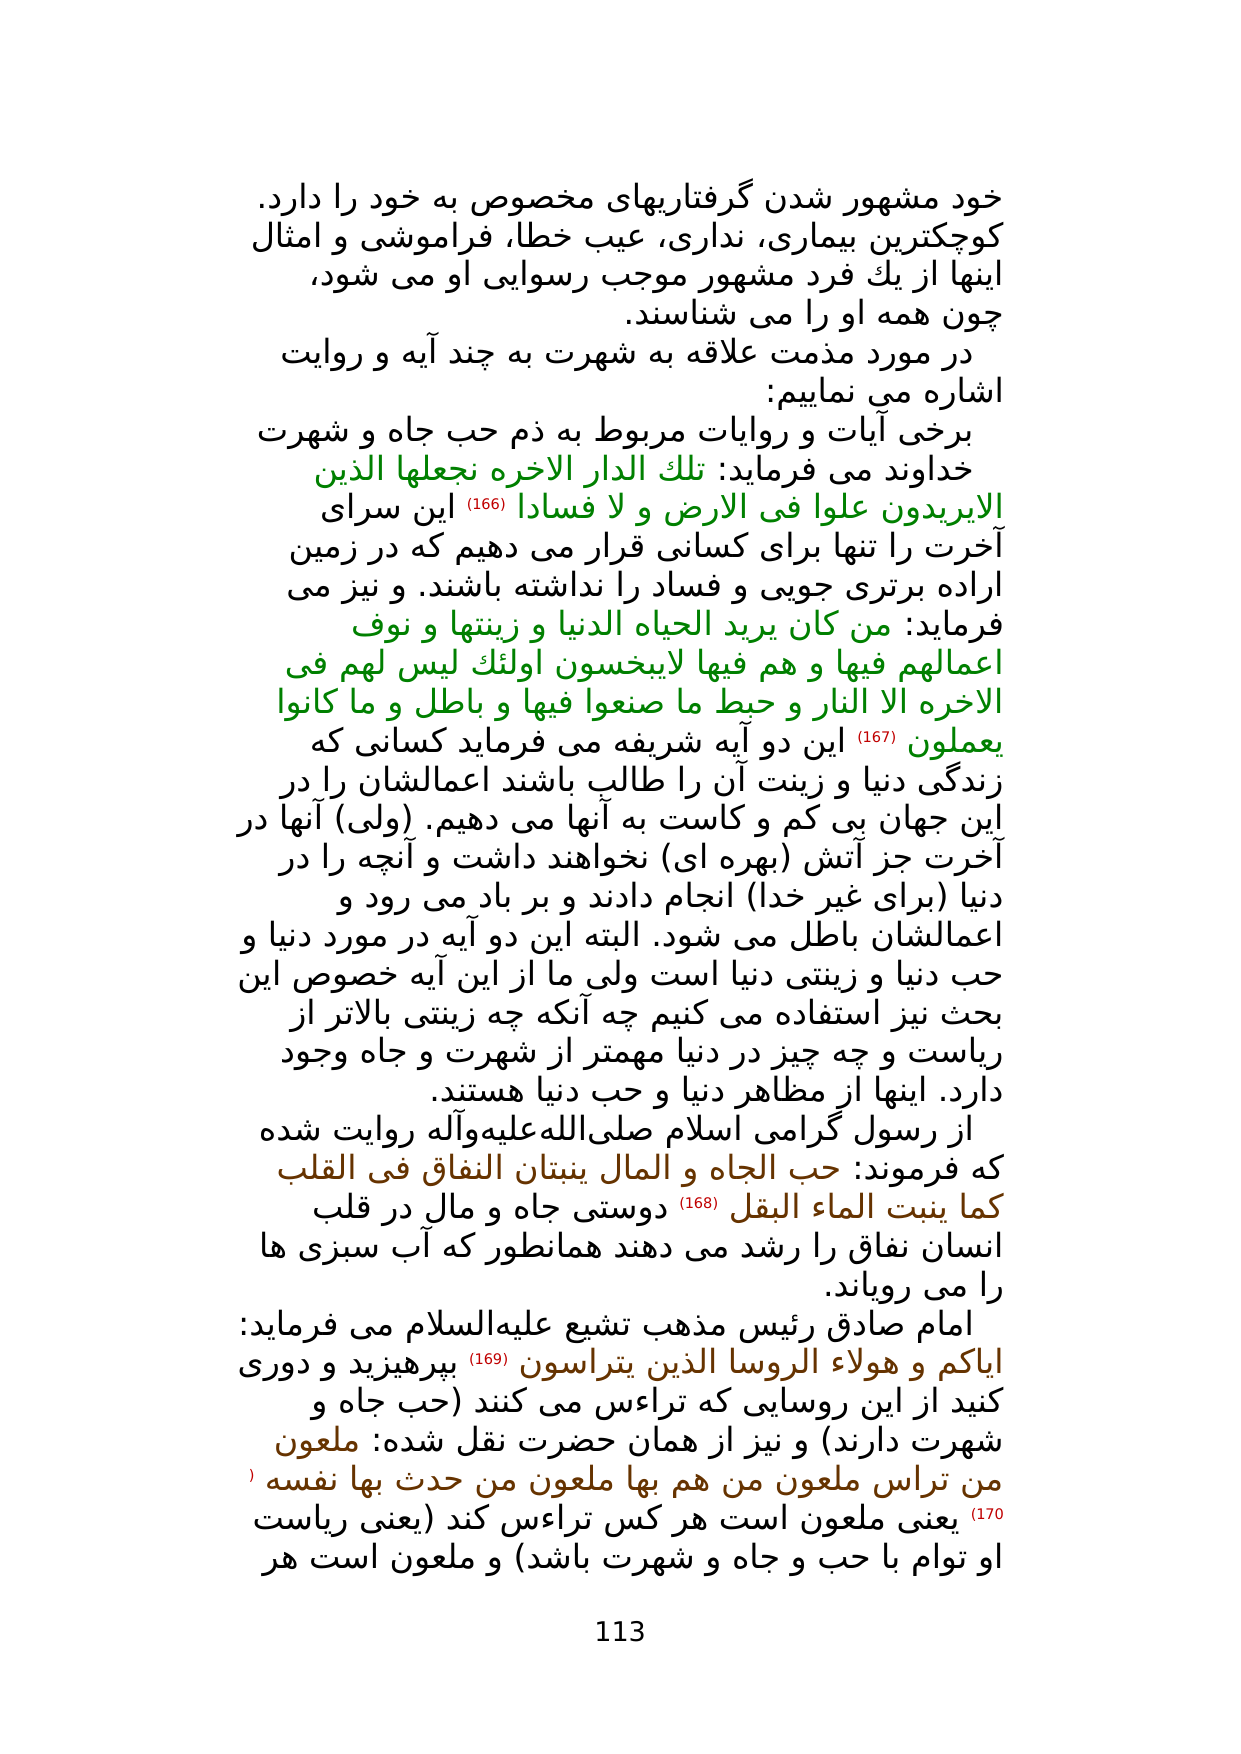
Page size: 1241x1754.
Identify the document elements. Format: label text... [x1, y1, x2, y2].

text برخى آيات و روايات مربوط به ذم حب جاه و شهرت [236, 410, 1004, 449]
text در مورد مذمت علاقه به شهرت به چند آيه و روايت اشاره مى نماييم: [236, 333, 1004, 410]
text خداوند مى فرمايد: تلك الدار الاخره نجعلها الذين الايريدون علوا فى الارض و لا فسادا (166) اين سراى آخرت را تنها براى كسانى قرار مى دهيم كه در زمين اراده برترى جويى و فساد را نداشته باشند. و نيز مى فرمايد: من كان يريد الحياه الدنيا و زينتها و نوف اعمالهم فيها و هم فيها لايبخسون اولئك ليس لهم فى الاخره الا النار و حبط ما صنعوا فيها و باطل و ما كانوا يعملون (167) اين دو آيه شريفه مى فرمايد كسانى كه زندگى دنيا و زينت آن را طالب باشند اعمالشان را در اين جهان بى كم و كاست به آنها مى دهيم. (ولى) آنها در آخرت جز آتش (بهره اى) نخواهند داشت و آنچه را در دنيا (براى غير خدا) انجام دادند و بر باد مى رود و اعمالشان باطل مى شود. البته اين دو آيه در مورد دنيا و حب دنيا و زينتى دنيا است ولى ما از اين آيه خصوص اين بحث نيز استفاده مى كنيم چه آنكه چه زينتى بالاتر از رياست و چه چيز در دنيا مهمتر از شهرت و جاه وجود دارد. اينها از مظاهر دنيا و حب دنيا هستند. [236, 449, 1004, 1110]
text از رسول گرامى اسلام صلى‌الله‌عليه‌وآله‌ روايت شده كه فرموند: حب الجاه و المال ينبتان النفاق فى القلب كما ينبت الماء البقل (168) دوستى جاه و مال در قلب انسان نفاق را رشد مى دهند همانطور كه آب سبزى ها را مى روياند. [236, 1110, 1004, 1304]
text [236, 177, 1004, 333]
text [236, 1304, 1004, 1576]
